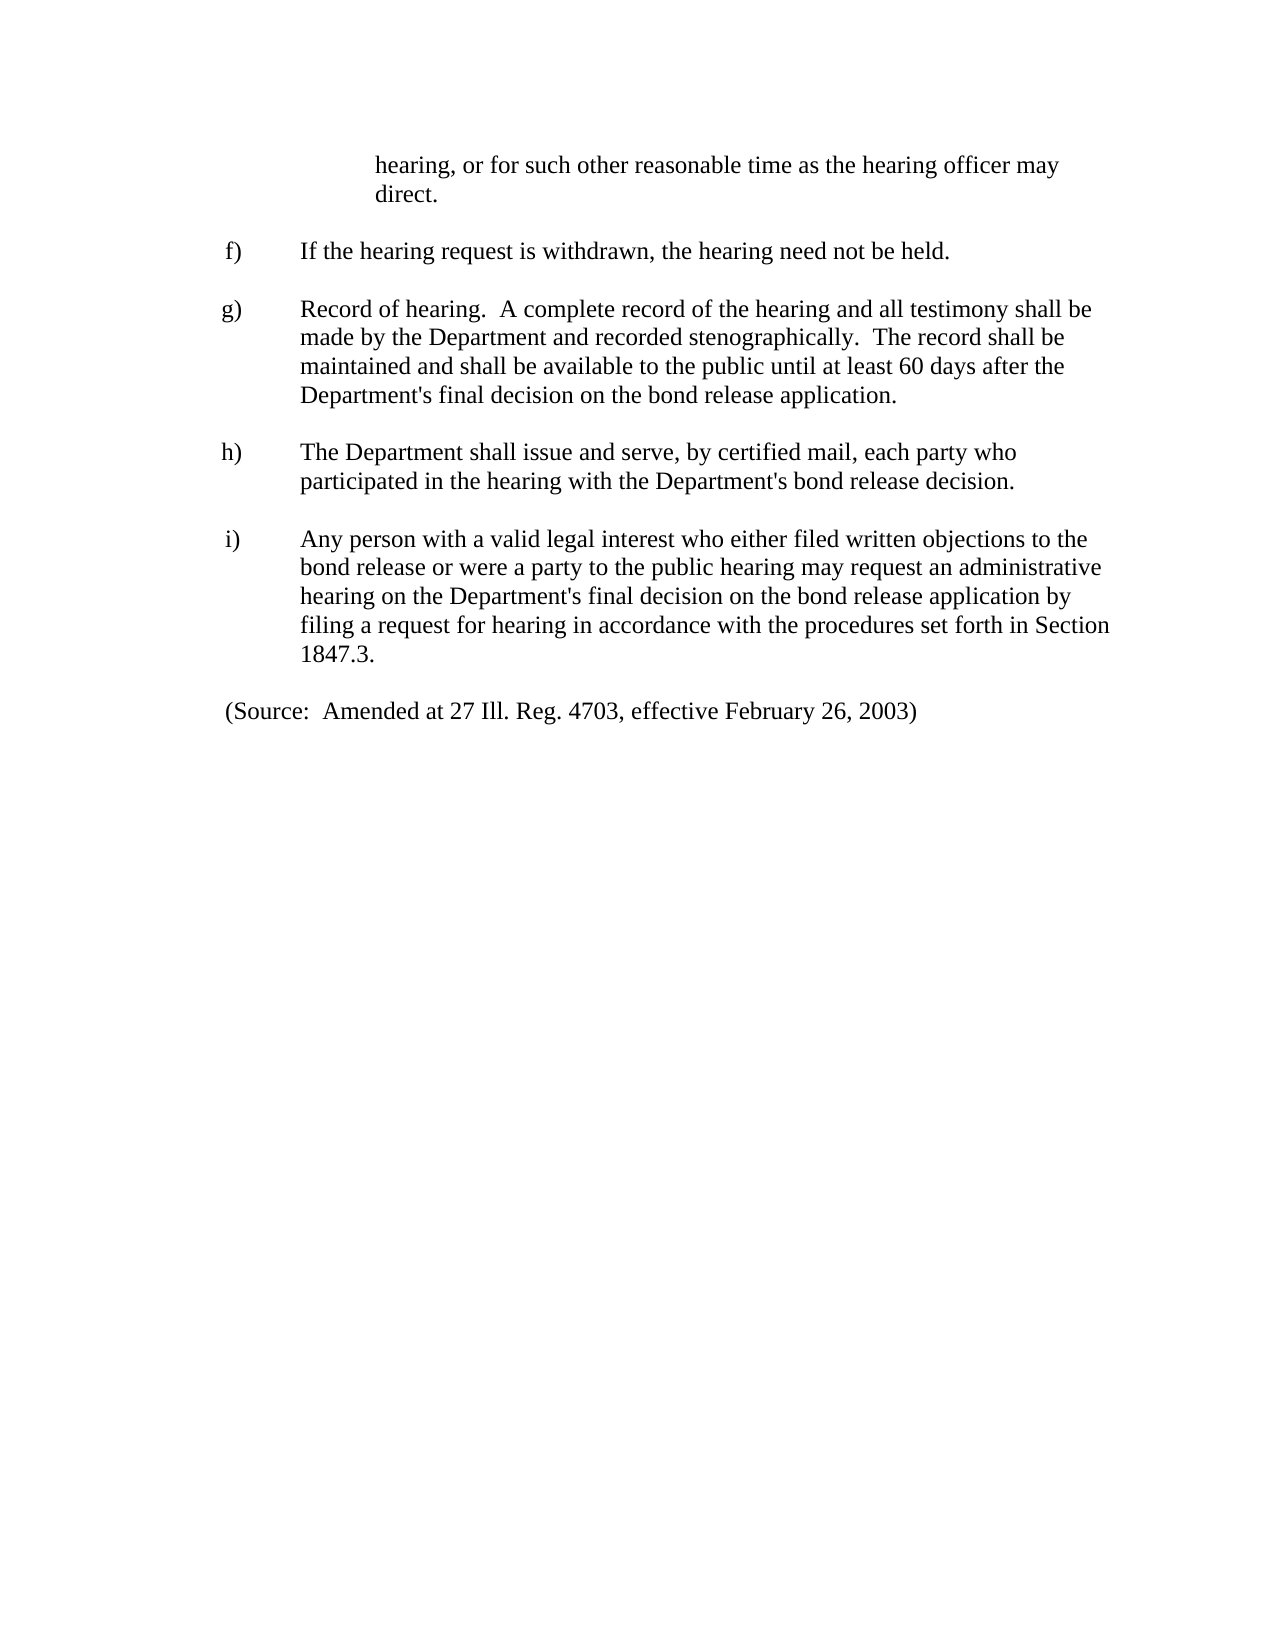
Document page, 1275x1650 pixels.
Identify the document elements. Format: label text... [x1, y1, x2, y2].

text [300, 150, 1125, 207]
text f) If the hearing request is withdrawn, the hearing need not be held. [150, 236, 1125, 265]
text i) Any person with a valid legal interest who either filed written objections to the bond release or were a party to the public hearing may request an administrative hearing on the Department's final decision on the bond release application by filing a request for hearing in accordance with the procedures set forth in Section 1847.3. [225, 524, 1125, 667]
text (Source: Amended at 27 Ill. Reg. 4703, effective February 26, 2003) [150, 696, 1125, 725]
text h) The Department shall issue and serve, by certified mail, each party who participated in the hearing with the Department's bond release decision. [221, 437, 1125, 495]
text g) Record of hearing. A complete record of the hearing and all testimony shall be made by the Department and recorded stenographically. The record shall be maintained and shall be available to the public until at least 60 days after the Department's final decision on the bond release application. [221, 294, 1125, 409]
